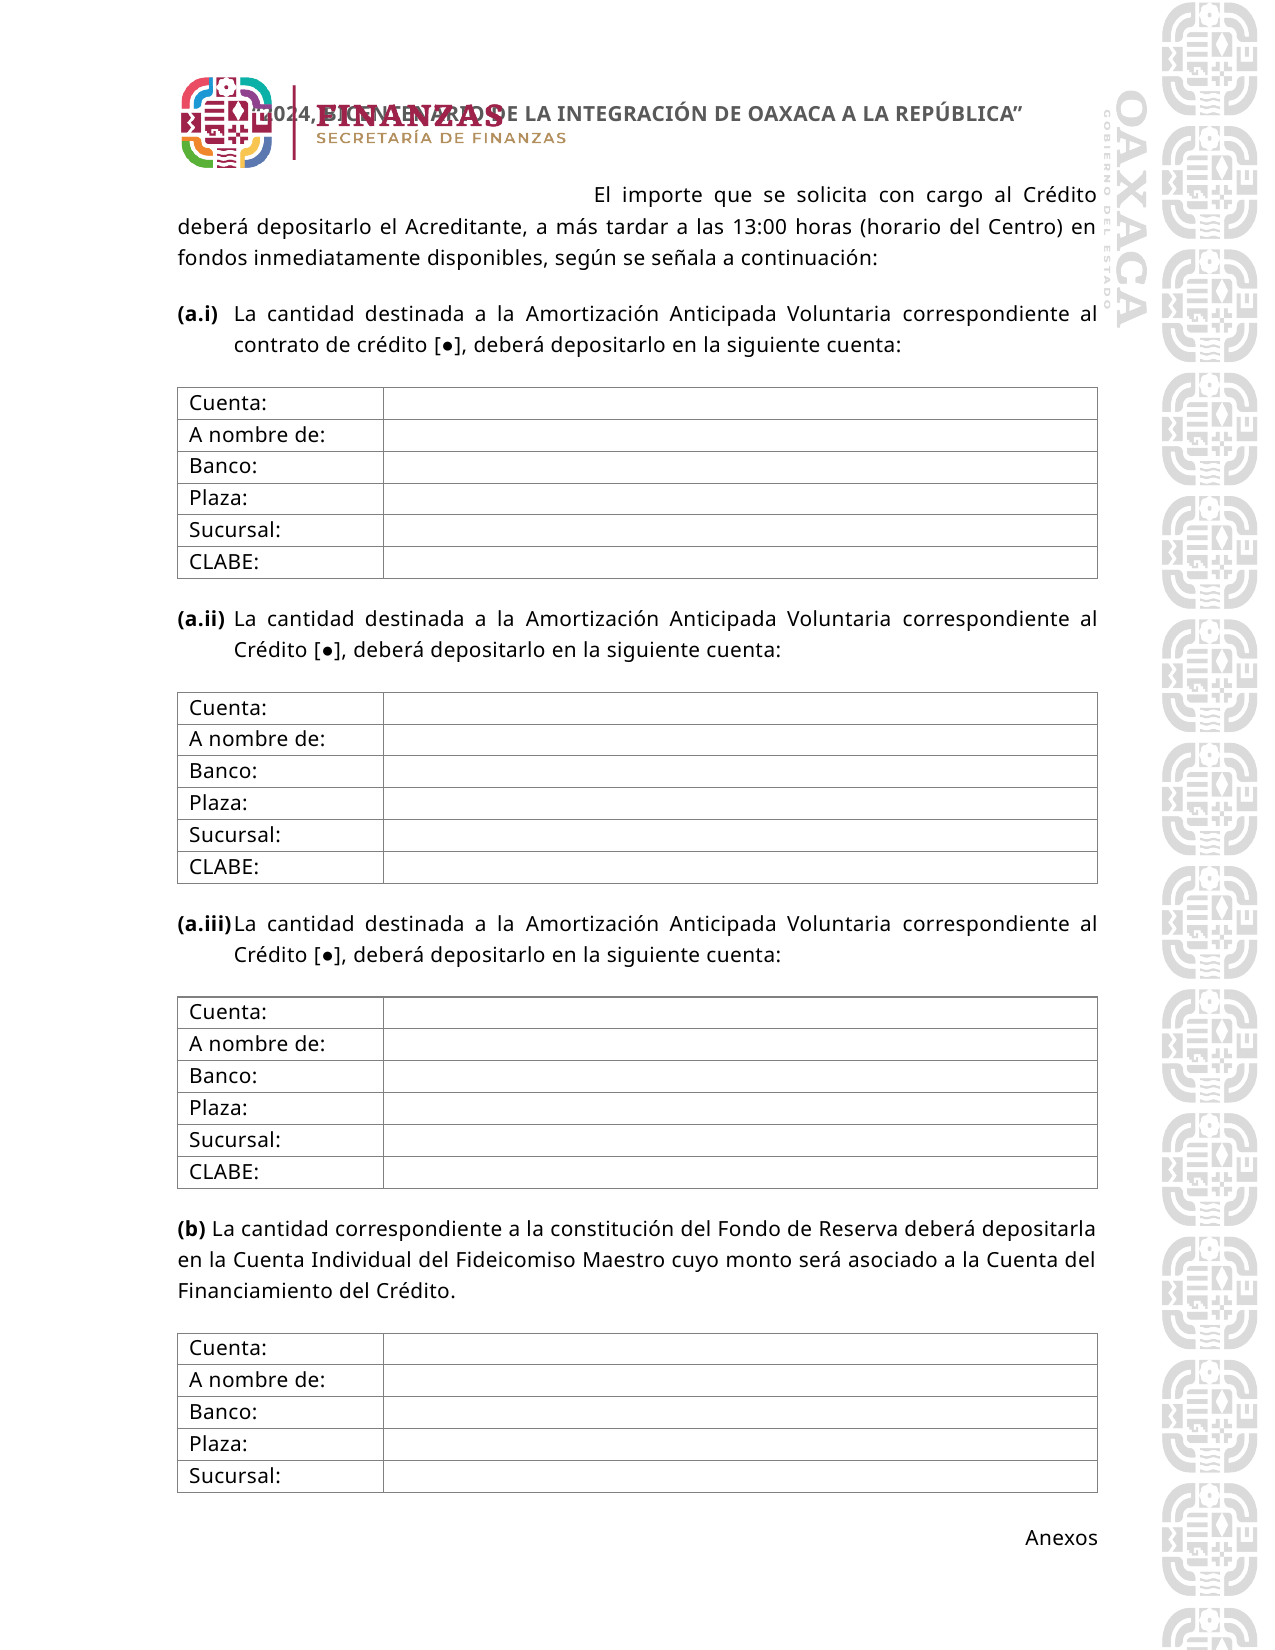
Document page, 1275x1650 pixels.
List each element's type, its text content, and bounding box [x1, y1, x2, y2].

table_cell [384, 1397, 1097, 1428]
table_header [384, 693, 1097, 723]
table_cell Plaza: [178, 1429, 383, 1460]
table_cell Banco: [178, 756, 383, 787]
table_header [384, 1334, 1097, 1364]
table_cell Sucursal: [178, 1125, 383, 1156]
table_cell [384, 1157, 1097, 1188]
table_cell [384, 1429, 1097, 1460]
table_cell [384, 1093, 1097, 1124]
text (a.ii) La cantidad destinada a la Amortización Anticipada Voluntaria correspondiente al Crédito [●], deberá depositarlo en la siguiente cuenta: [177, 604, 1098, 664]
table_cell A nombre de: [178, 420, 383, 451]
table_cell Plaza: [178, 484, 383, 514]
table_cell [384, 547, 1097, 578]
table_cell [384, 1061, 1097, 1092]
table_cell Plaza: [178, 1093, 383, 1124]
table_cell CLABE: [178, 852, 383, 883]
table_cell [384, 1365, 1097, 1396]
table_header Cuenta: [178, 693, 383, 723]
table_cell A nombre de: [178, 1365, 383, 1396]
table_cell [384, 452, 1097, 482]
text (a.i) La cantidad destinada a la Amortización Anticipada Voluntaria correspondiente al contrato de crédito [●], deberá depositarlo en la siguiente cuenta: [177, 299, 1098, 359]
text El importe que se solicita con cargo al Crédito deberá depositarlo el Acreditante, a más tardar a las 13:00 horas (horario del Centro) en fondos inmediatamente disponibles, según se señala a continuación: [177, 181, 1098, 212]
table_cell [384, 515, 1097, 546]
table_header Cuenta: [178, 1334, 383, 1364]
table_cell Sucursal: [178, 515, 383, 546]
table_cell Banco: [178, 1397, 383, 1428]
table_cell [384, 756, 1097, 787]
table_cell Banco: [178, 452, 383, 482]
table_cell Banco: [178, 1061, 383, 1092]
table_cell [384, 820, 1097, 851]
table_header Cuenta: [178, 998, 383, 1028]
table_header [384, 388, 1097, 419]
table_cell A nombre de: [178, 725, 383, 755]
table_cell [384, 1461, 1097, 1492]
text (a.iii) La cantidad destinada a la Amortización Anticipada Voluntaria correspondiente al Crédito [●], deberá depositarlo en la siguiente cuenta: [177, 909, 1098, 969]
table_cell CLABE: [178, 1157, 383, 1188]
text (b) La cantidad correspondiente a la constitución del Fondo de Reserva deberá depositarla en la Cuenta Individual del Fideicomiso Maestro cuyo monto será asociado a la Cuenta del Financiamiento del Crédito. [177, 1273, 1098, 1305]
table_cell [384, 420, 1097, 451]
table_cell [384, 1125, 1097, 1156]
table_cell [384, 852, 1097, 883]
table_cell A nombre de: [178, 1029, 383, 1060]
table_cell Sucursal: [178, 820, 383, 851]
table_header [384, 998, 1097, 1028]
table_cell [384, 725, 1097, 755]
table_cell [384, 484, 1097, 514]
table_cell CLABE: [178, 547, 383, 578]
picture [163, 53, 575, 190]
text El importe que se solicita con cargo al Crédito deberá depositarlo el Acreditante, a más tardar a las 13:00 horas (horario del Centro) en fondos inmediatamente disponibles, según se señala a continuación: [177, 240, 1098, 272]
table_cell [384, 1029, 1097, 1060]
table_cell Sucursal: [178, 1461, 383, 1492]
table_cell Plaza: [178, 788, 383, 819]
table_header Cuenta: [178, 388, 383, 419]
table_cell [384, 788, 1097, 819]
picture [1093, 2, 1272, 1650]
